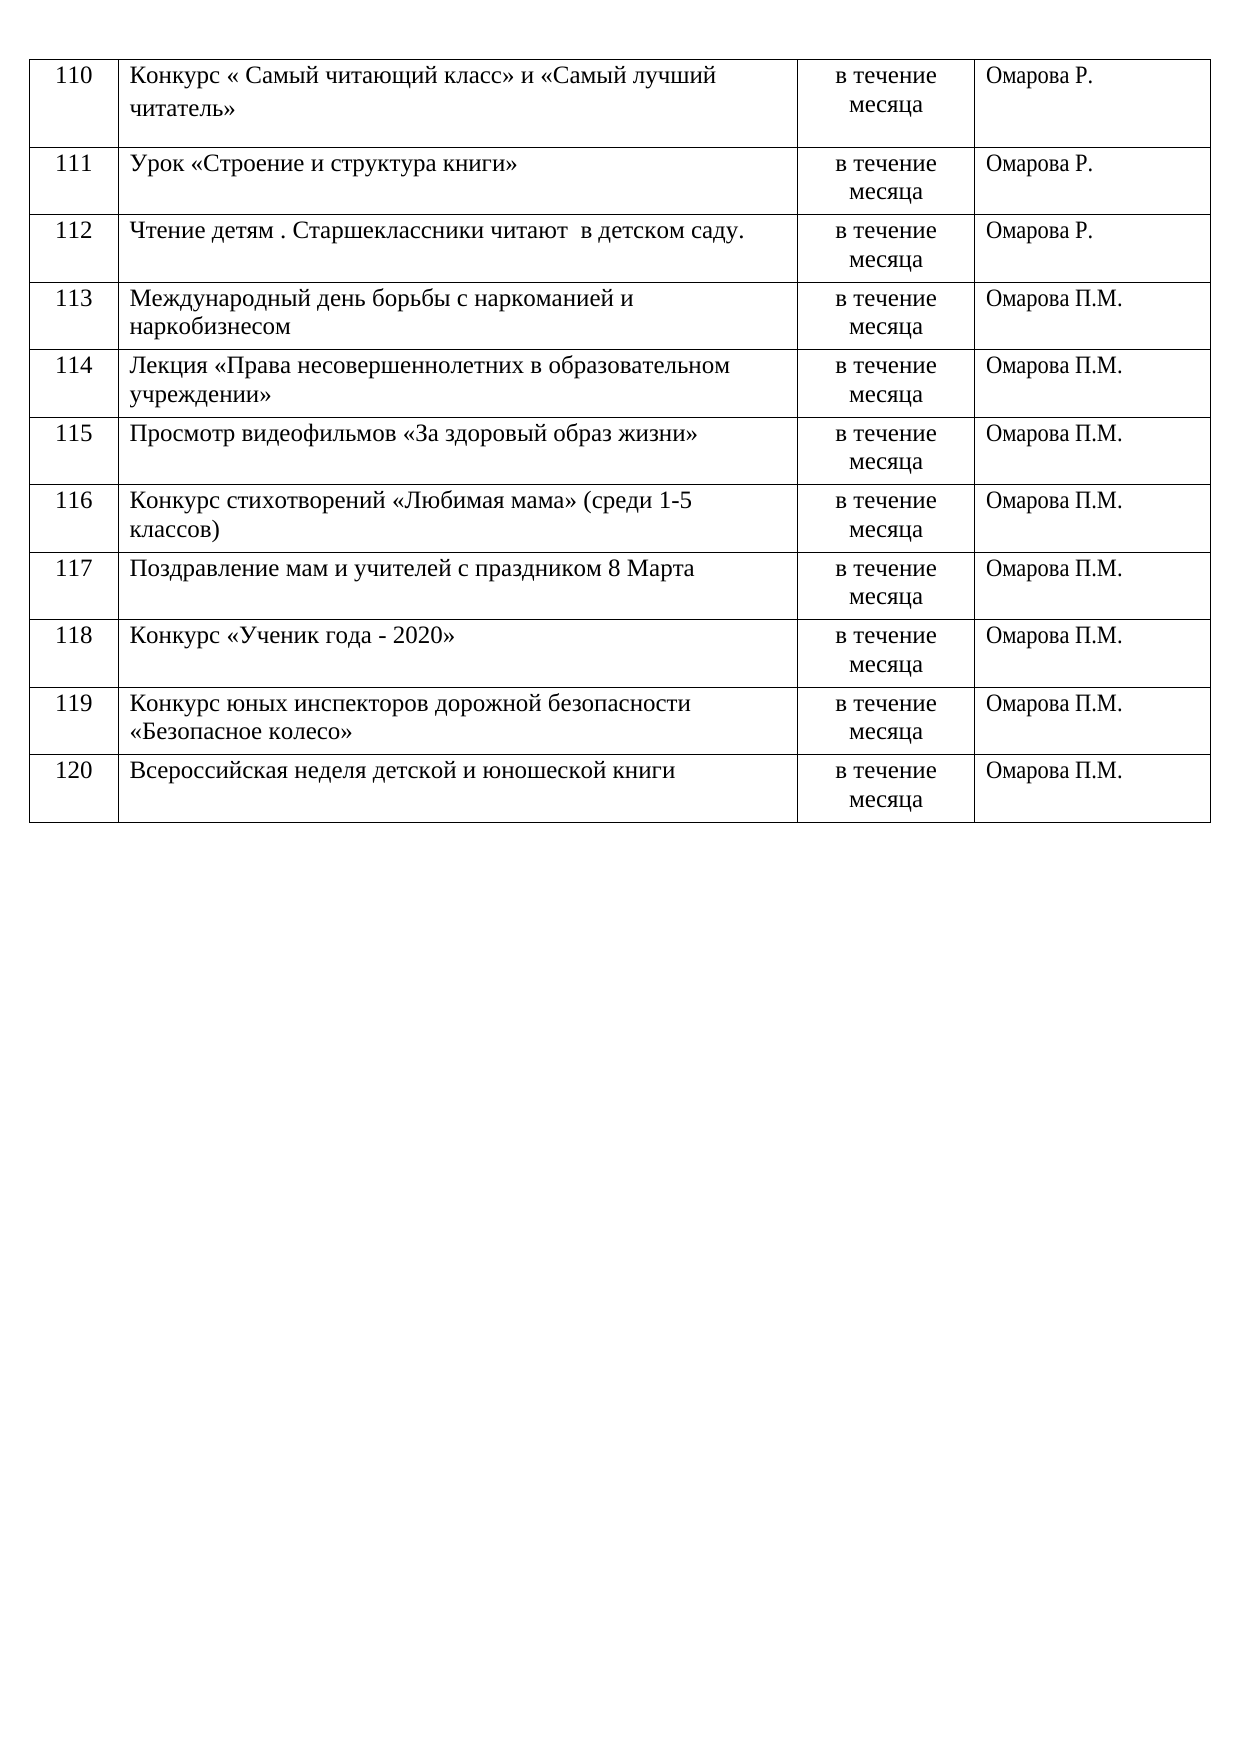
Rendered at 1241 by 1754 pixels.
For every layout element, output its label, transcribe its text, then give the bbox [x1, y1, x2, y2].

table_cell Омарова Р. [975, 148, 1210, 214]
table_cell Просмотр видеофильмов «За здоровый образ жизни» [119, 418, 797, 484]
table_cell 114 [30, 350, 118, 417]
table_cell 116 [30, 485, 118, 552]
table_cell Чтение детям . Старшеклассники читают в детском саду. [119, 215, 797, 282]
table_cell Конкурс стихотворений «Любимая мама» (среди 1-5 классов) [119, 485, 797, 552]
table_cell 113 [30, 283, 118, 349]
table_cell в течение месяца [798, 60, 974, 147]
table_cell Лекция «Права несовершеннолетних в образовательном учреждении» [119, 350, 797, 417]
table_cell Поздравление мам и учителей с праздником 8 Марта [119, 553, 797, 619]
table_cell 115 [30, 418, 118, 484]
table_cell в течение месяца [798, 485, 974, 552]
table_cell в течение месяца [798, 755, 974, 822]
table_cell в течение месяца [798, 148, 974, 214]
table_cell в течение месяца [798, 283, 974, 349]
table_cell Омарова П.М. [975, 283, 1210, 349]
table_cell Урок «Строение и структура книги» [119, 148, 797, 214]
table_cell Омарова П.М. [975, 418, 1210, 484]
table_cell Омарова П.М. [975, 620, 1210, 687]
table_cell Омарова П.М. [975, 350, 1210, 417]
table_cell Омарова П.М. [975, 553, 1210, 619]
table_cell 120 [30, 755, 118, 822]
table_cell 119 [30, 688, 118, 754]
table_cell Омарова П.М. [975, 688, 1210, 754]
table_cell 118 [30, 620, 118, 687]
table_cell Омарова П.М. [975, 485, 1210, 552]
table_cell 112 [30, 215, 118, 282]
table_cell в течение месяца [798, 553, 974, 619]
table_cell в течение месяца [798, 215, 974, 282]
table_cell Конкурс «Ученик года - 2020» [119, 620, 797, 687]
table_cell 111 [30, 148, 118, 214]
table_cell 110 [30, 60, 118, 147]
table_cell в течение месяца [798, 418, 974, 484]
table_cell Конкурс юных инспекторов дорожной безопасности «Безопасное колесо» [119, 688, 797, 754]
table_cell Омарова Р. [975, 215, 1210, 282]
table_cell в течение месяца [798, 350, 974, 417]
table_cell 117 [30, 553, 118, 619]
table_cell в течение месяца [798, 688, 974, 754]
table_cell Омарова Р. [975, 60, 1210, 147]
table_cell в течение месяца [798, 620, 974, 687]
table_cell Всероссийская неделя детской и юношеской книги [119, 755, 797, 822]
table_cell Конкурс « Самый читающий класс» и «Самый лучший читатель» [119, 60, 797, 147]
table_cell Омарова П.М. [975, 755, 1210, 822]
table_cell Международный день борьбы с наркоманией и наркобизнесом [119, 283, 797, 349]
